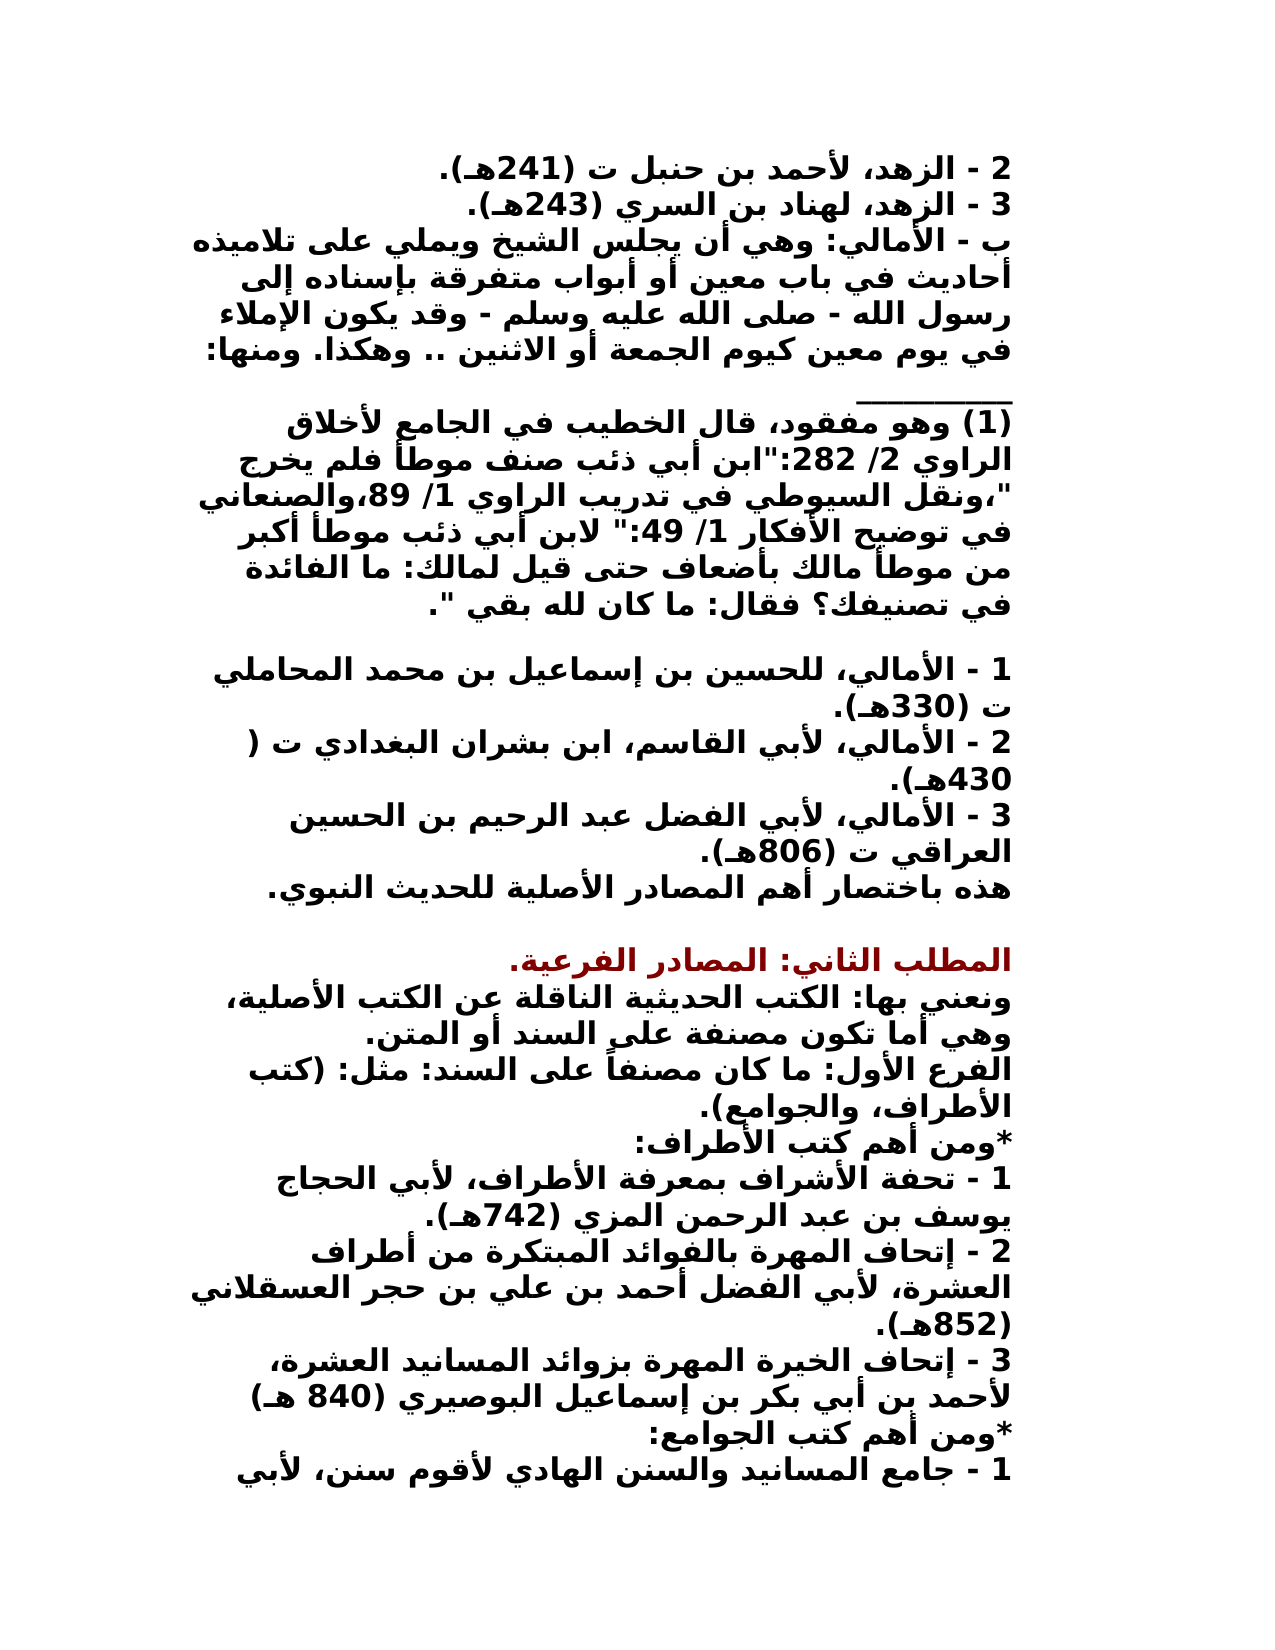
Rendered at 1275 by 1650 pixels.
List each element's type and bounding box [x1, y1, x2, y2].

text [187, 652, 1012, 1488]
text [187, 150, 1012, 623]
